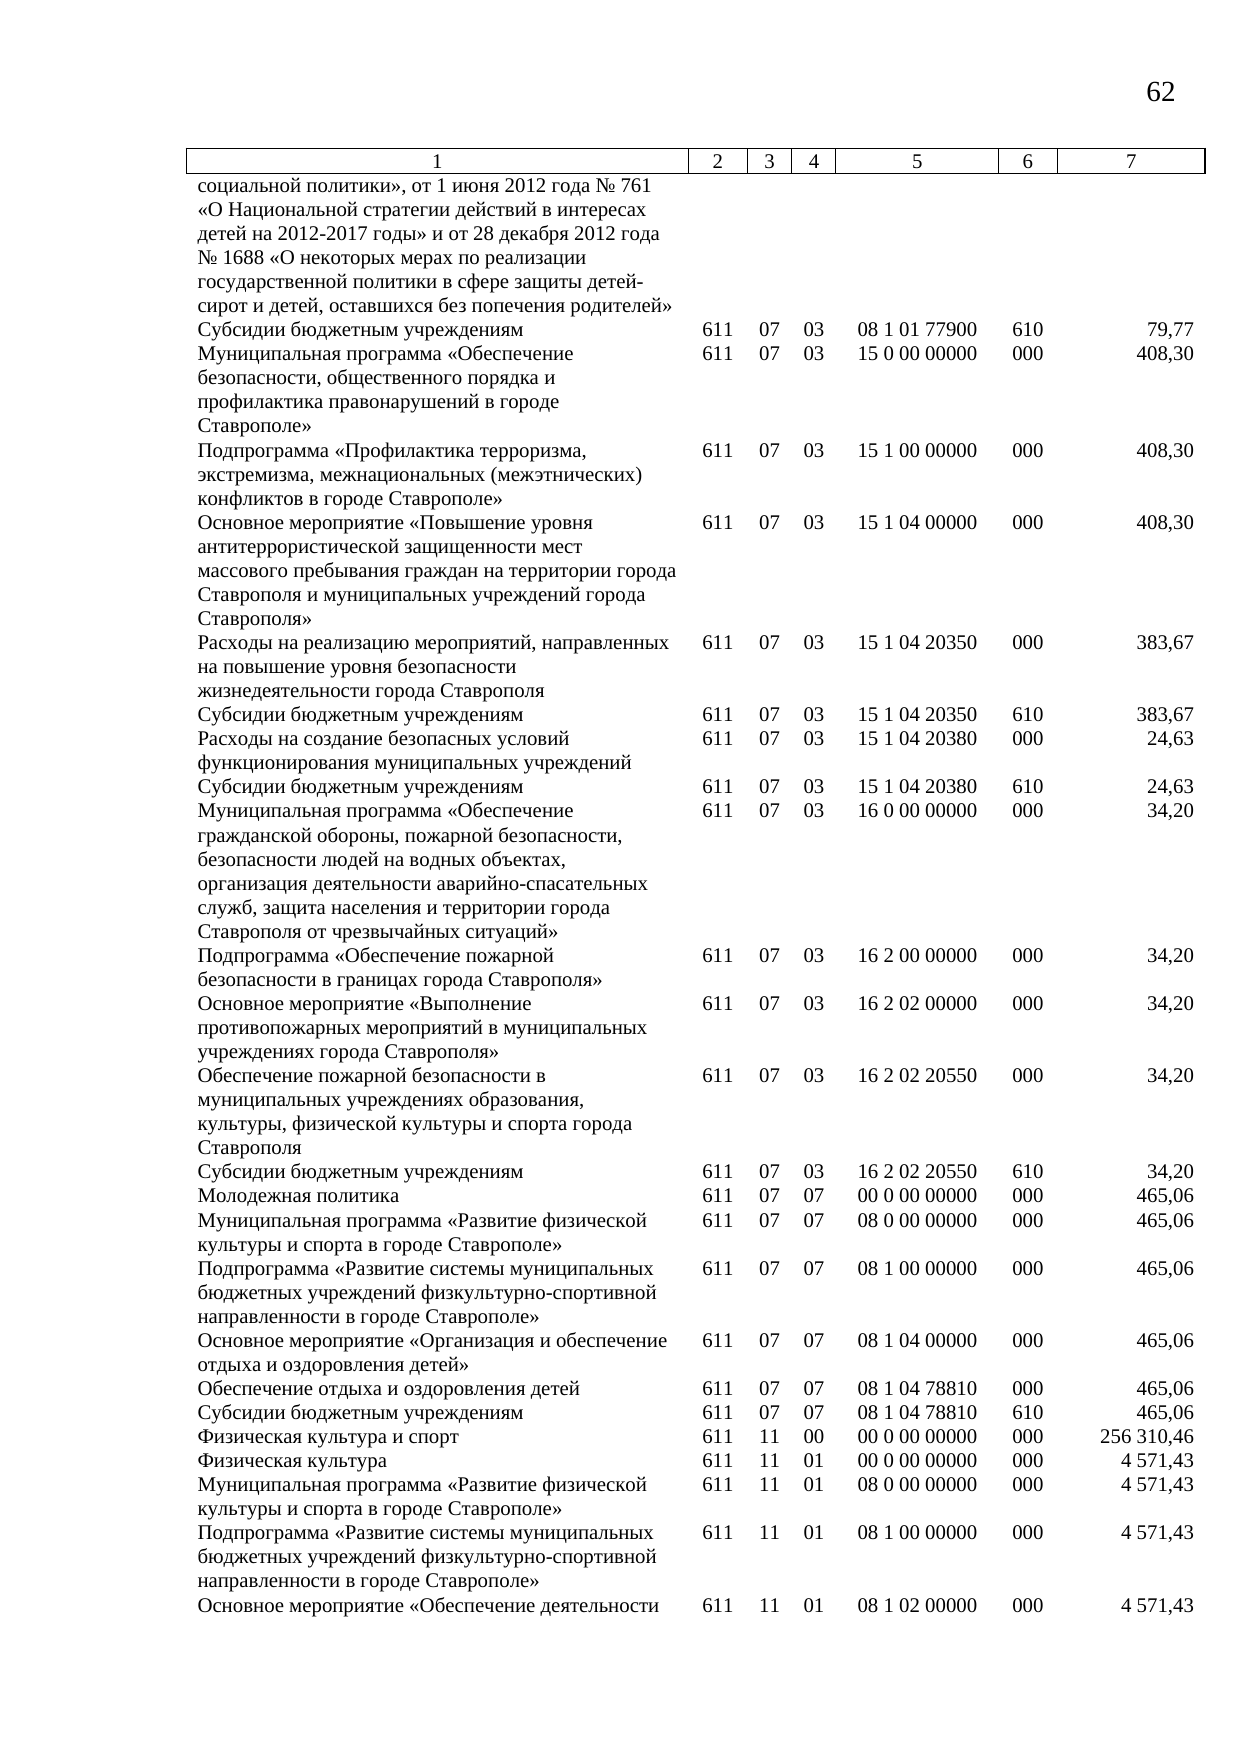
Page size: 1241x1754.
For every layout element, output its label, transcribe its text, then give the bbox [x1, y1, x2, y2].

table_header 4 [792, 149, 835, 173]
table_header 3 [748, 149, 791, 173]
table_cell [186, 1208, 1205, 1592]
table_header 5 [836, 149, 998, 173]
table_header 2 [689, 149, 747, 173]
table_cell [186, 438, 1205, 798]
table_header 1 [187, 149, 688, 173]
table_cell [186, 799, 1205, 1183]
table_header 6 [999, 149, 1057, 173]
table_header 7 [1058, 149, 1204, 173]
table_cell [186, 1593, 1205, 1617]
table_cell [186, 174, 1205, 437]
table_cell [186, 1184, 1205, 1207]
